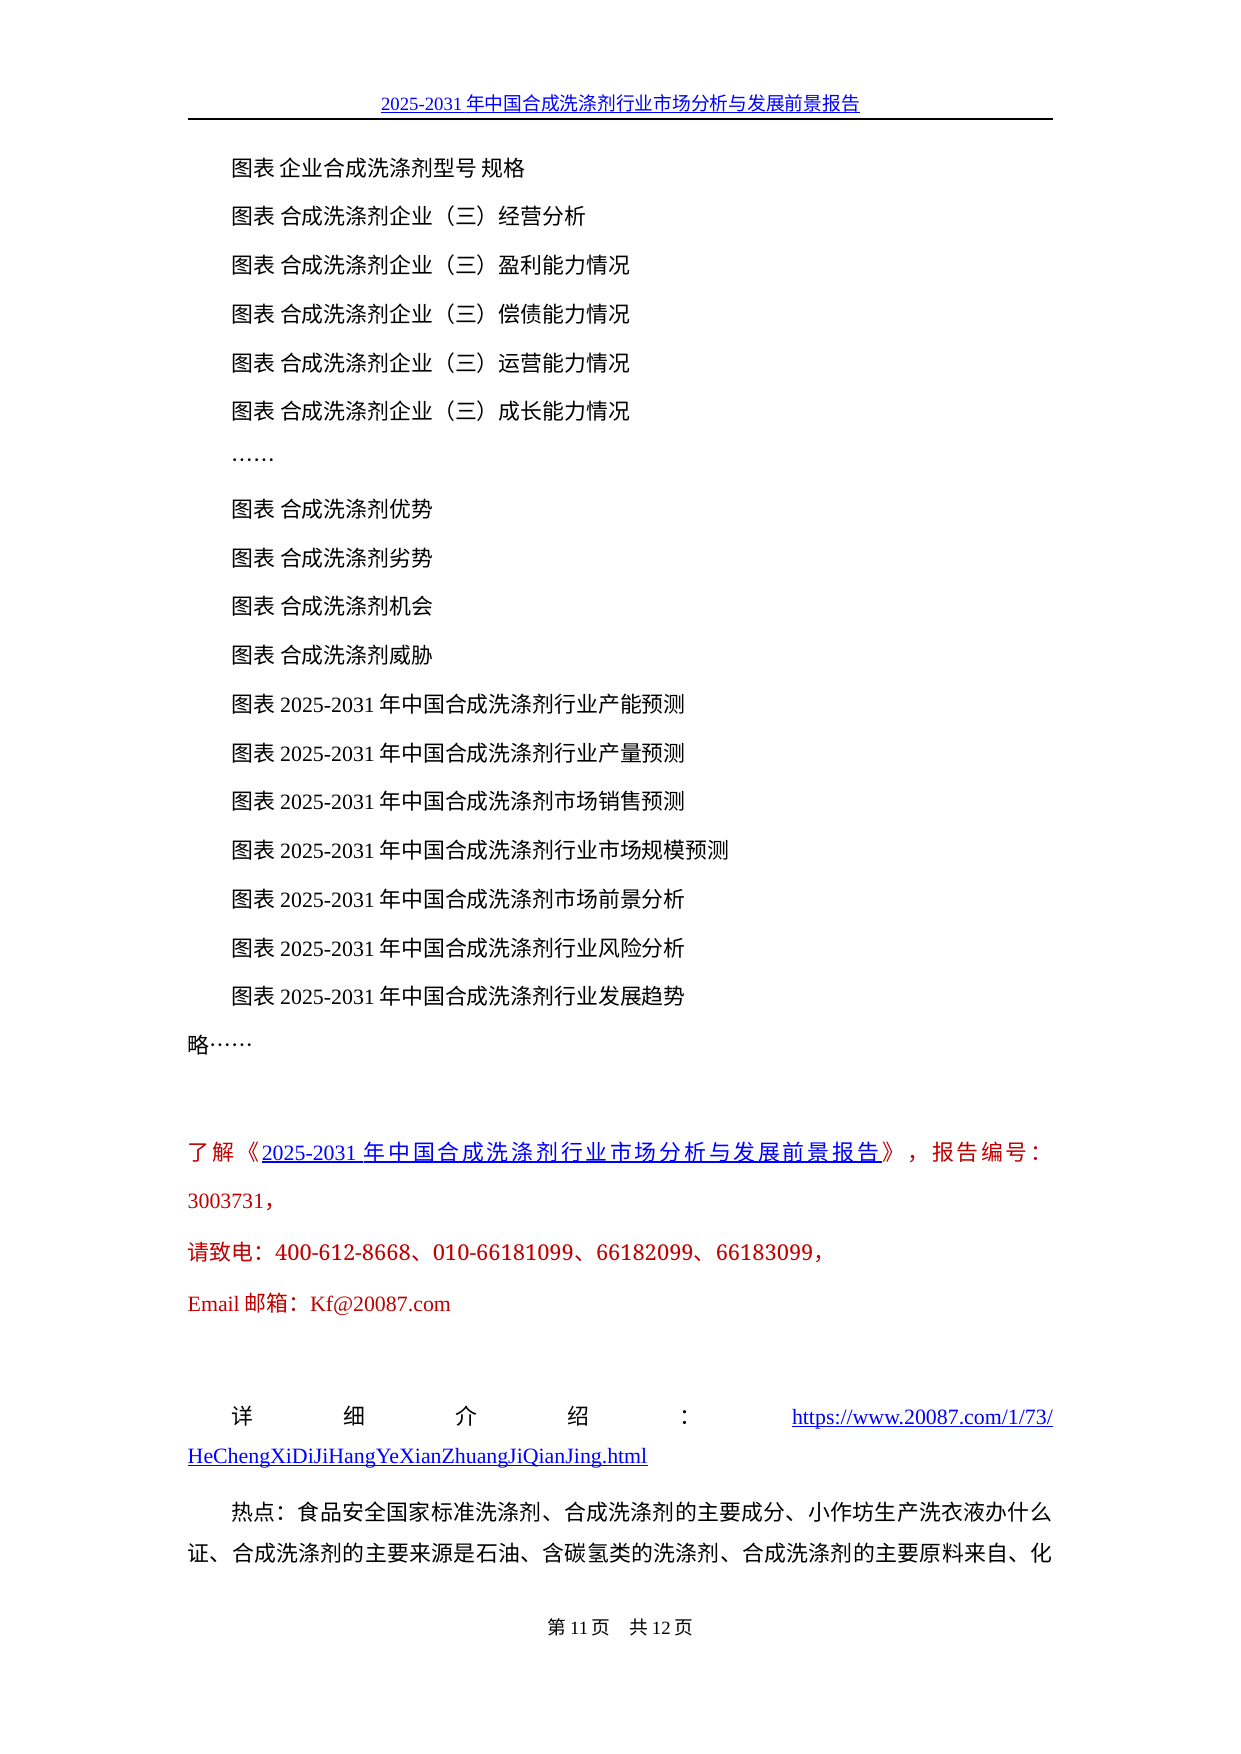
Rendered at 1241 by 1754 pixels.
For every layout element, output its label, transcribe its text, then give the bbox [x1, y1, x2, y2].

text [187, 150, 1053, 1060]
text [187, 1494, 1053, 1568]
text 请致电：400-612-8668、010-66181099、66182099、66183099， [187, 1234, 1053, 1267]
text Email邮箱：Kf@20087.com [187, 1286, 1053, 1318]
text 详细介绍：https://www.20087.com/1/73/HeChengXiDiJiHangYeXianZhuangJiQianJing.html [187, 1399, 1053, 1472]
text 了解《2025-2031年中国合成洗涤剂行业市场分析与发展前景报告》，报告编号：3003731， [187, 1134, 1053, 1215]
